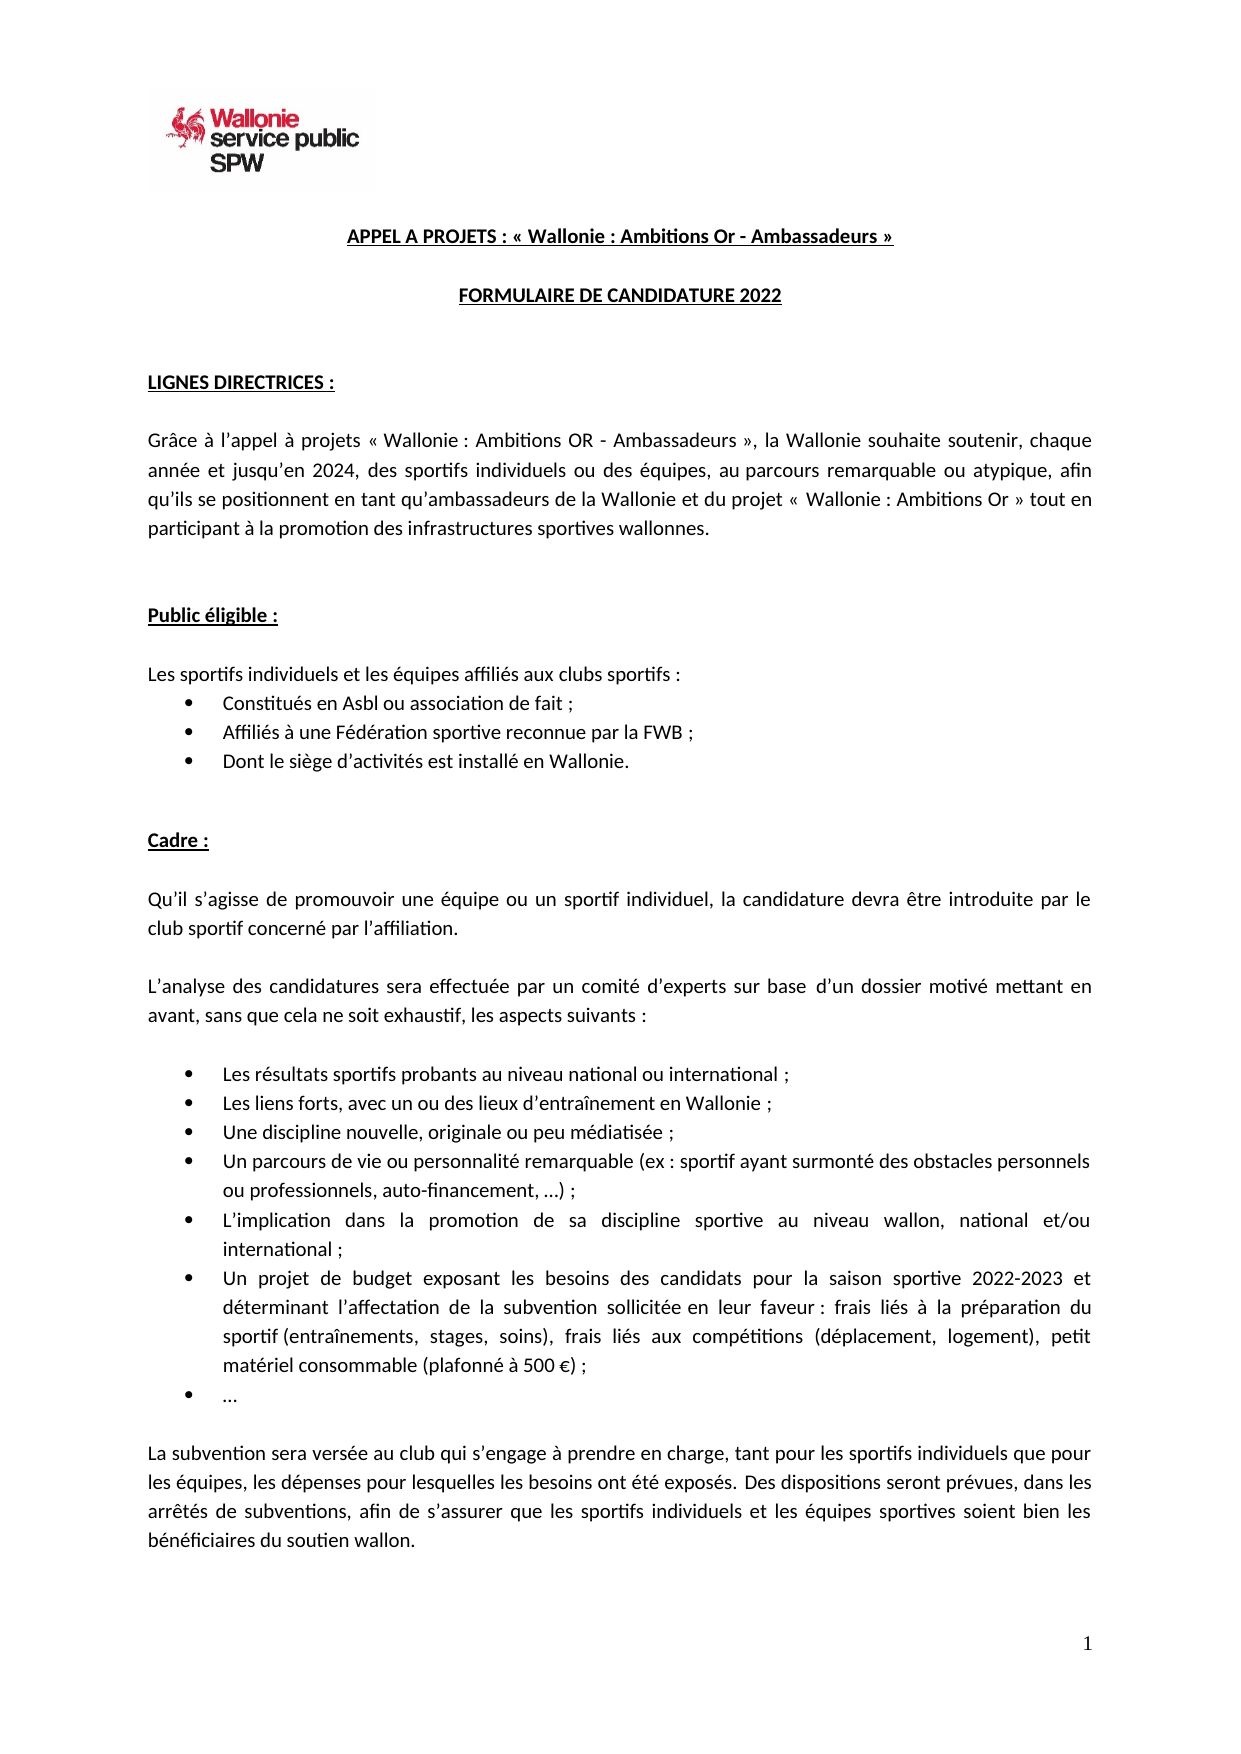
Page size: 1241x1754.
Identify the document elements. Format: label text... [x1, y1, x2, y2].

text Les sportifs individuels et les équipes affiliés aux clubs sportifs : [148, 661, 1092, 686]
list Constitués en Asbl ou association de fait ; [185, 690, 1092, 716]
list Une discipline nouvelle, originale ou peu médiatisée ; [185, 1119, 1092, 1145]
picture [147, 88, 378, 191]
list L’implication dans la promotion de sa discipline sportive au niveau wallon, national et/ou international ; [185, 1207, 1092, 1261]
text L’analyse des candidatures sera effectuée par un comité d’experts sur base d’un dossier motivé mettant en avant, sans que cela ne soit exhaustif, les aspects suivants : [148, 973, 1092, 1028]
list Un projet de budget exposant les besoins des candidats pour la saison sportive 2022-2023 et déterminant l’affectation de la subvention sollicitée en leur faveur : frais liés à la préparation du sportif (entraînements, stages, soins), frais liés aux compétitions (déplacement, logement), petit matériel consommable (plafonné à 500 €) ; [185, 1265, 1092, 1378]
text La subvention sera versée au club qui s’engage à prendre en charge, tant pour les sportifs individuels que pour les équipes, les dépenses pour lesquelles les besoins ont été exposés. Des dispositions seront prévues, dans les arrêtés de subventions, afin de s’assurer que les sportifs individuels et les équipes sportives soient bien les bénéficiaires du soutien wallon. [148, 1440, 1092, 1553]
text LIGNES DIRECTRICES : [148, 369, 1092, 395]
list … [185, 1382, 1092, 1407]
text Grâce à l’appel à projets « Wallonie : Ambitions OR - Ambassadeurs », la Wallonie souhaite soutenir, chaque année et jusqu’en 2024, des sportifs individuels ou des équipes, au parcours remarquable ou atypique, afin qu’ils se positionnent en tant qu’ambassadeurs de la Wallonie et du projet « Wallonie : Ambitions Or » tout en participant à la promotion des infrastructures sportives wallonnes. [148, 428, 1092, 541]
list Affiliés à une Fédération sportive reconnue par la FWB ; [185, 719, 1092, 745]
list Les résultats sportifs probants au niveau national ou international ; [185, 1061, 1092, 1086]
text Public éligible : [148, 603, 1092, 628]
text Qu’il s’agisse de promouvoir une équipe ou un sportif individuel, la candidature devra être introduite par le club sportif concerné par l’affiliation. [148, 886, 1092, 941]
text FORMULAIRE DE CANDIDATURE 2022 [148, 282, 1092, 307]
text APPEL A PROJETS : « Wallonie : Ambitions Or - Ambassadeurs » [148, 223, 1092, 249]
list Dont le siège d’activités est installé en Wallonie. [185, 748, 1092, 774]
text Cadre : [148, 828, 1092, 853]
list Les liens forts, avec un ou des lieux d’entraînement en Wallonie ; [185, 1090, 1092, 1116]
list Un parcours de vie ou personnalité remarquable (ex : sportif ayant surmonté des obstacles personnels ou professionnels, auto-financement, …) ; [185, 1148, 1092, 1203]
